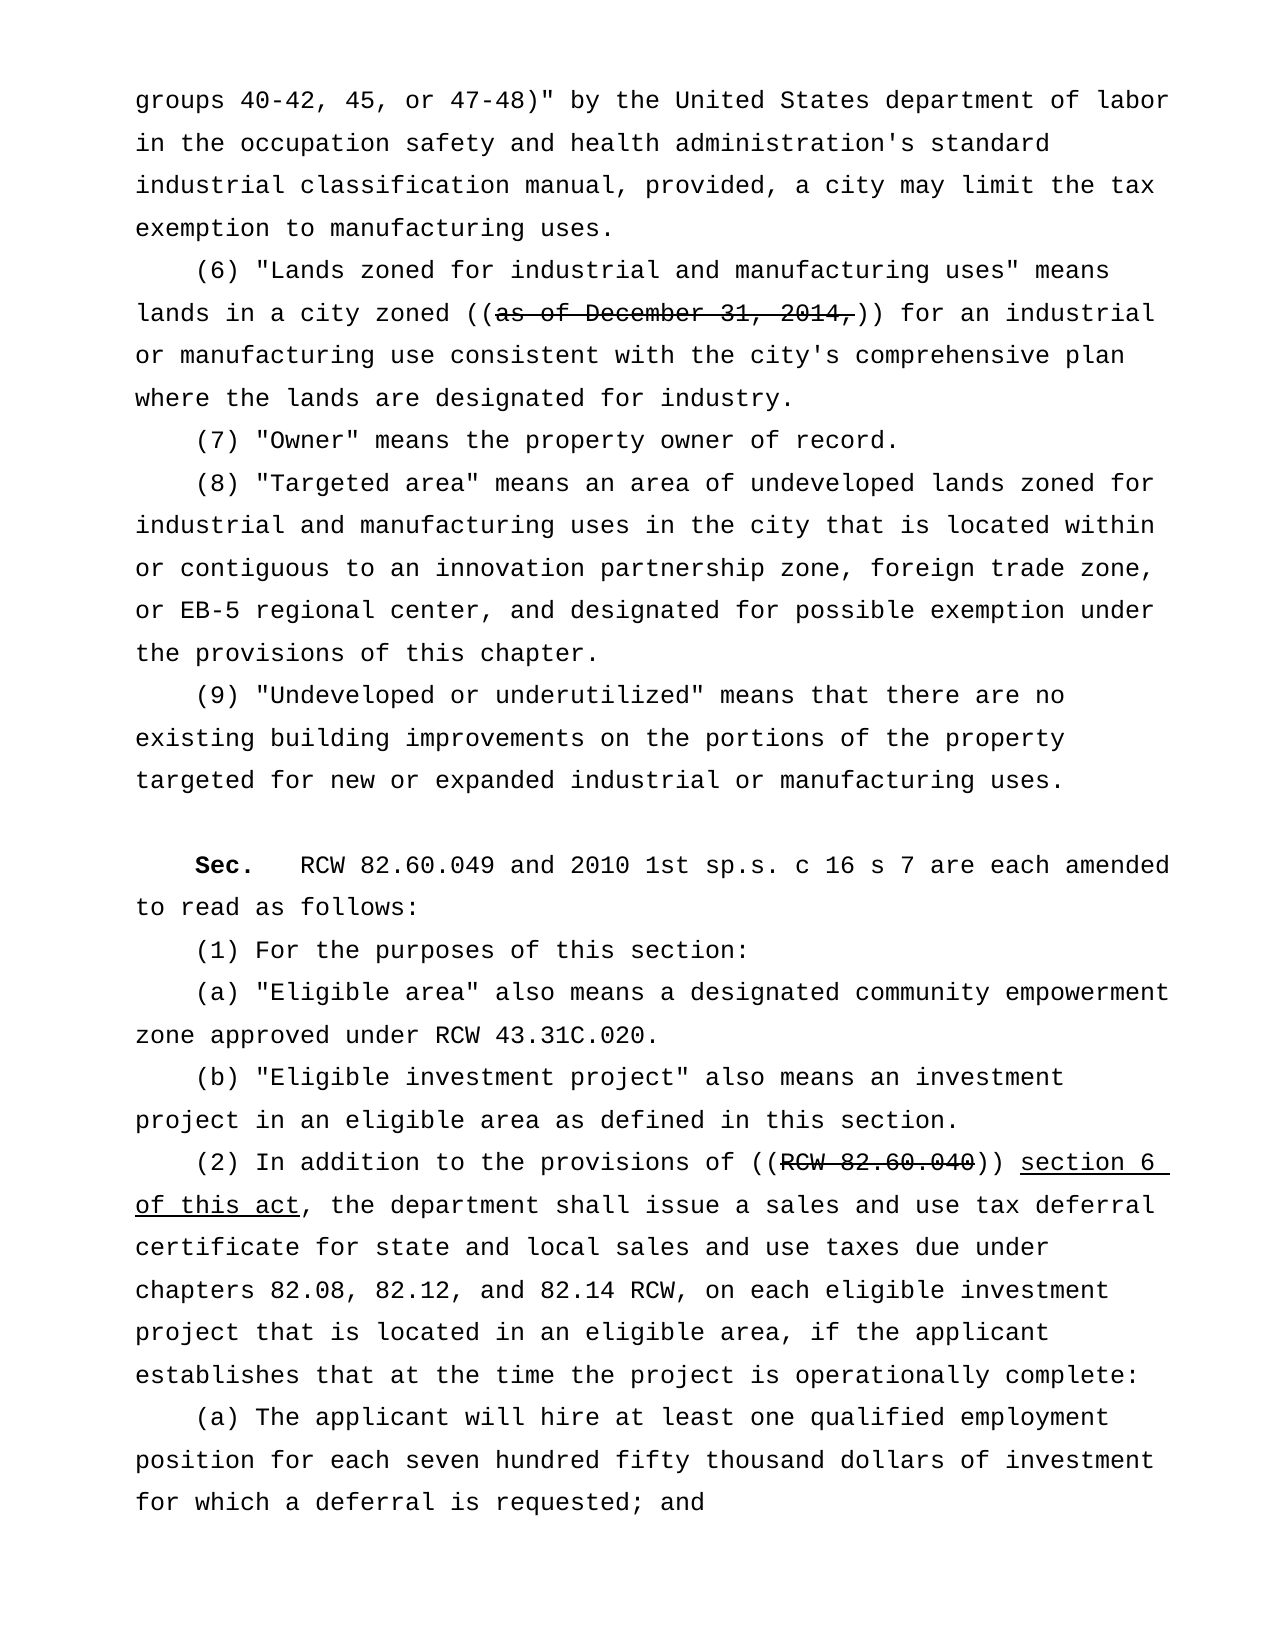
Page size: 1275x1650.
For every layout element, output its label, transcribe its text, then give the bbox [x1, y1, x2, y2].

text Sec. RCW 82.60.049 and 2010 1st sp.s. c 16 s 7 are each amended to read as follows: [135, 839, 1170, 924]
text (9) "Undeveloped or underutilized" means that there are no existing building improvements on the portions of the property targeted for new or expanded industrial or manufacturing uses. [135, 670, 1170, 797]
text (a) The applicant will hire at least one qualified employment position for each seven hundred fifty thousand dollars of investment for which a deferral is requested; and [135, 1392, 1170, 1519]
text (2) In addition to the provisions of ((RCW 82.60.040)) section 6 of this act, the department shall issue a sales and use tax deferral certificate for state and local sales and use taxes due under chapters 82.08, 82.12, and 82.14 RCW, on each eligible investment project that is located in an eligible area, if the applicant establishes that at the time the project is operationally complete: [135, 1137, 1170, 1392]
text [135, 75, 1170, 245]
text (b) "Eligible investment project" also means an investment project in an eligible area as defined in this section. [135, 1052, 1170, 1137]
text (8) "Targeted area" means an area of undeveloped lands zoned for industrial and manufacturing uses in the city that is located within or contiguous to an innovation partnership zone, foreign trade zone, or EB-5 regional center, and designated for possible exemption under the provisions of this chapter. [135, 457, 1170, 670]
text (1) For the purposes of this section: [135, 924, 1170, 967]
text (6) "Lands zoned for industrial and manufacturing uses" means lands in a city zoned ((as of December 31, 2014,)) for an industrial or manufacturing use consistent with the city's comprehensive plan where the lands are designated for industry. [135, 245, 1170, 415]
text (a) "Eligible area" also means a designated community empowerment zone approved under RCW 43.31C.020. [135, 967, 1170, 1052]
text (7) "Owner" means the property owner of record. [135, 415, 1170, 457]
